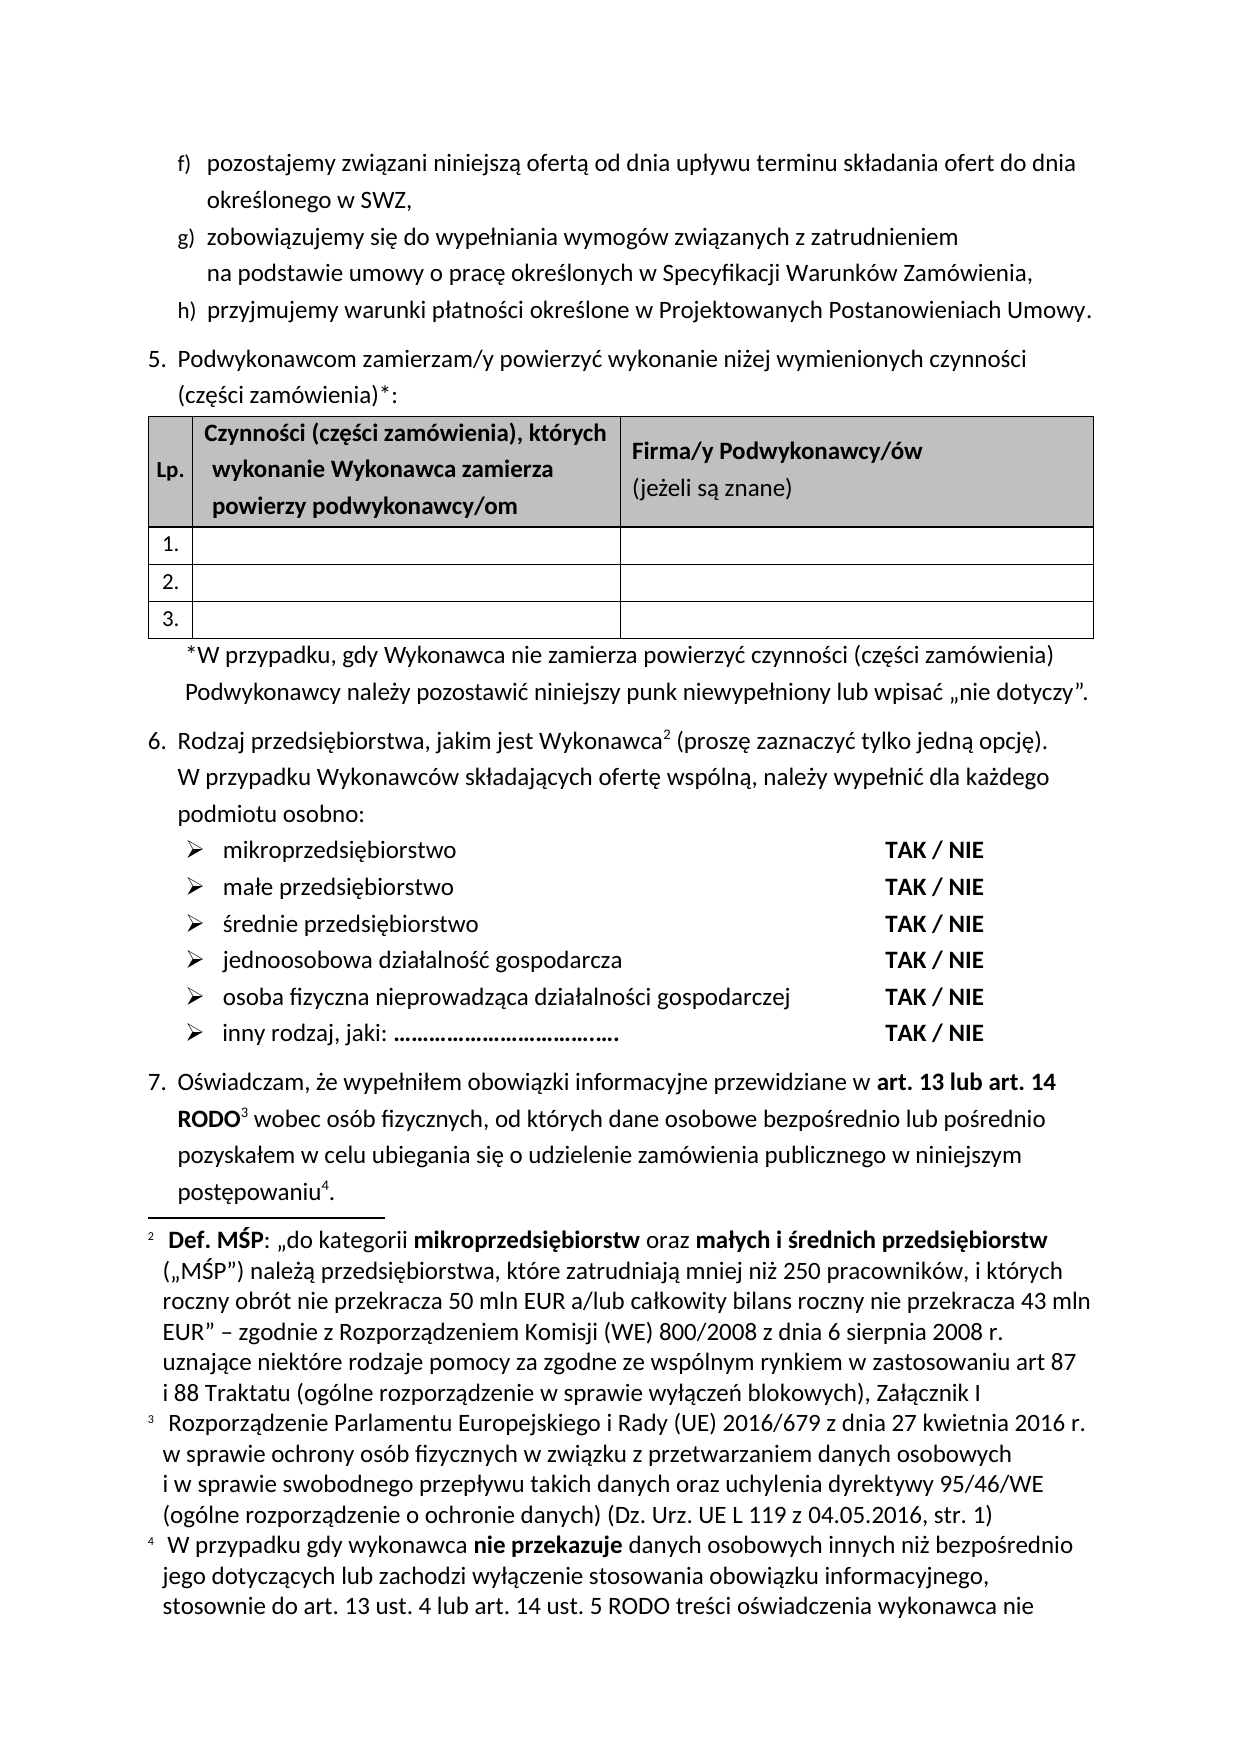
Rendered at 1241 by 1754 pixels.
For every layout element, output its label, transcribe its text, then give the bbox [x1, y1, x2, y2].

list Oświadczam, że wypełniłem obowiązki informacyjne przewidziane w art. 13 lub art. 14 RODO wobec osób fizycznych, od których dane osobowe bezpośrednio lub pośrednio pozyskałem w celu ubiegania się o udzielenie zamówienia publicznego w niniejszym postępowaniu. [148, 1067, 1093, 1207]
list zobowiązujemy się do wypełniania wymogów związanych z zatrudnieniem na podstawie umowy o pracę określonych w Specyfikacji Warunków Zamówienia, [177, 221, 1093, 288]
table_header Czynności (części zamówienia), których wykonanie Wykonawca zamierza powierzy podwykonawcy/om [193, 417, 620, 526]
list osoba fizyczna nieprowadząca działalności gospodarczej TAK / NIE [185, 981, 1093, 1011]
list pozostajemy związani niniejszą ofertą od dnia upływu terminu składania ofert do dnia określonego w SWZ, [177, 148, 1093, 215]
table_header Firma/y Podwykonawcy/ów (jeżeli są znane) [621, 417, 1093, 526]
table_cell 2. [149, 565, 192, 601]
list małe przedsiębiorstwo TAK / NIE [185, 871, 1093, 902]
table_cell [621, 528, 1093, 564]
list średnie przedsiębiorstwo TAK / NIE [185, 908, 1093, 938]
table_cell [193, 528, 620, 564]
table_cell [621, 602, 1093, 638]
table_cell 3. [149, 602, 192, 638]
text *W przypadku, gdy Wykonawca nie zamierza powierzyć czynności (części zamówienia) Podwykonawcy należy pozostawić niniejszy punk niewypełniony lub wpisać „nie dotyczy”. [185, 639, 1093, 706]
list jednoosobowa działalność gospodarcza TAK / NIE [185, 944, 1093, 975]
table_header Lp. [149, 417, 192, 526]
list inny rodzaj, jaki: …………………………….…. TAK / NIE [185, 1017, 1093, 1048]
table_cell [193, 565, 620, 601]
list przyjmujemy warunki płatności określone w Projektowanych Postanowieniach Umowy. [177, 294, 1093, 324]
list mikroprzedsiębiorstwo TAK / NIE [185, 835, 1093, 865]
table_cell 1. [149, 528, 192, 564]
list Podwykonawcom zamierzam/y powierzyć wykonanie niżej wymienionych czynności (części zamówienia)*: [148, 343, 1093, 410]
table_cell [621, 565, 1093, 601]
list Rodzaj przedsiębiorstwa, jakim jest Wykonawca (proszę zaznaczyć tylko jedną opcję). W przypadku Wykonawców składających ofertę wspólną, należy wypełnić dla każdego podmiotu osobno: [148, 725, 1093, 829]
table_cell [193, 602, 620, 638]
